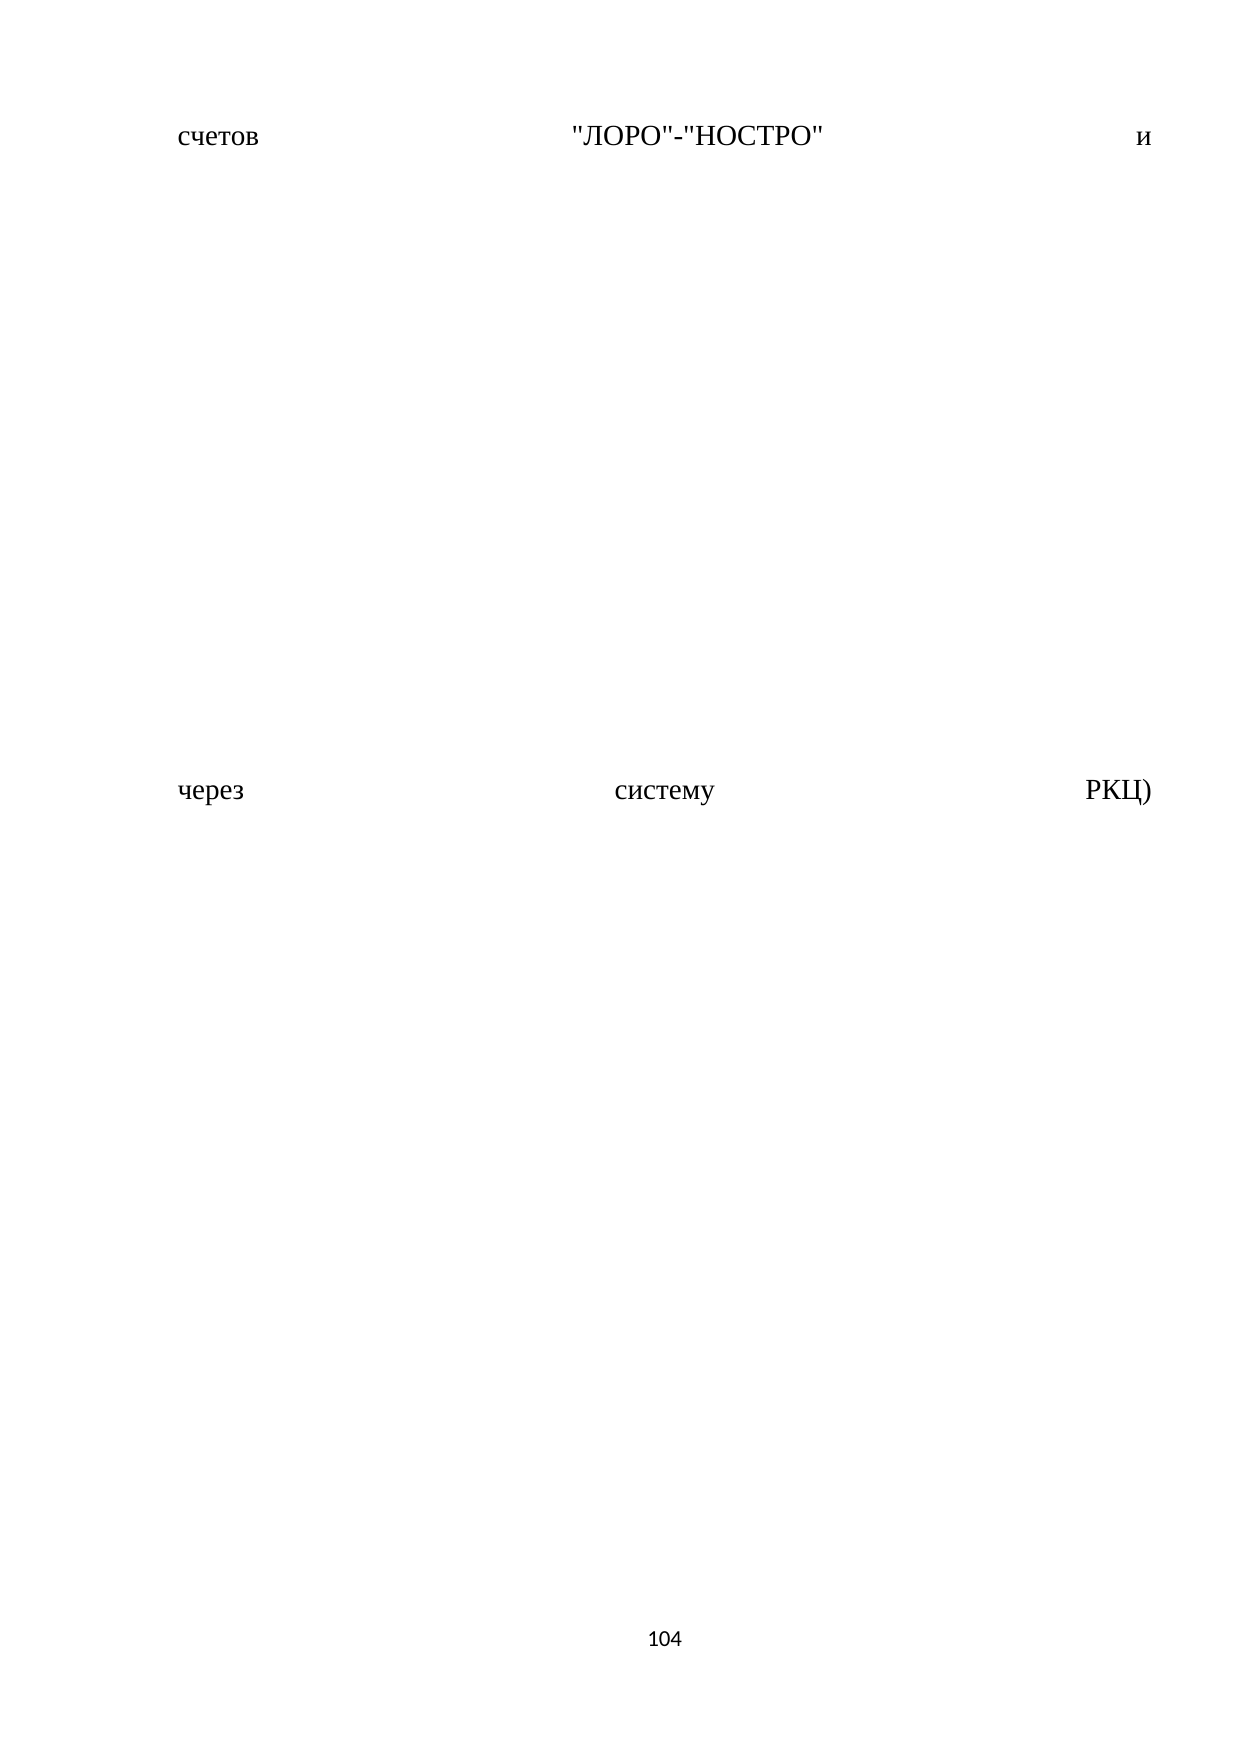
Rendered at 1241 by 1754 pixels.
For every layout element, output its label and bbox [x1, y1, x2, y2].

text [177, 118, 1152, 1611]
